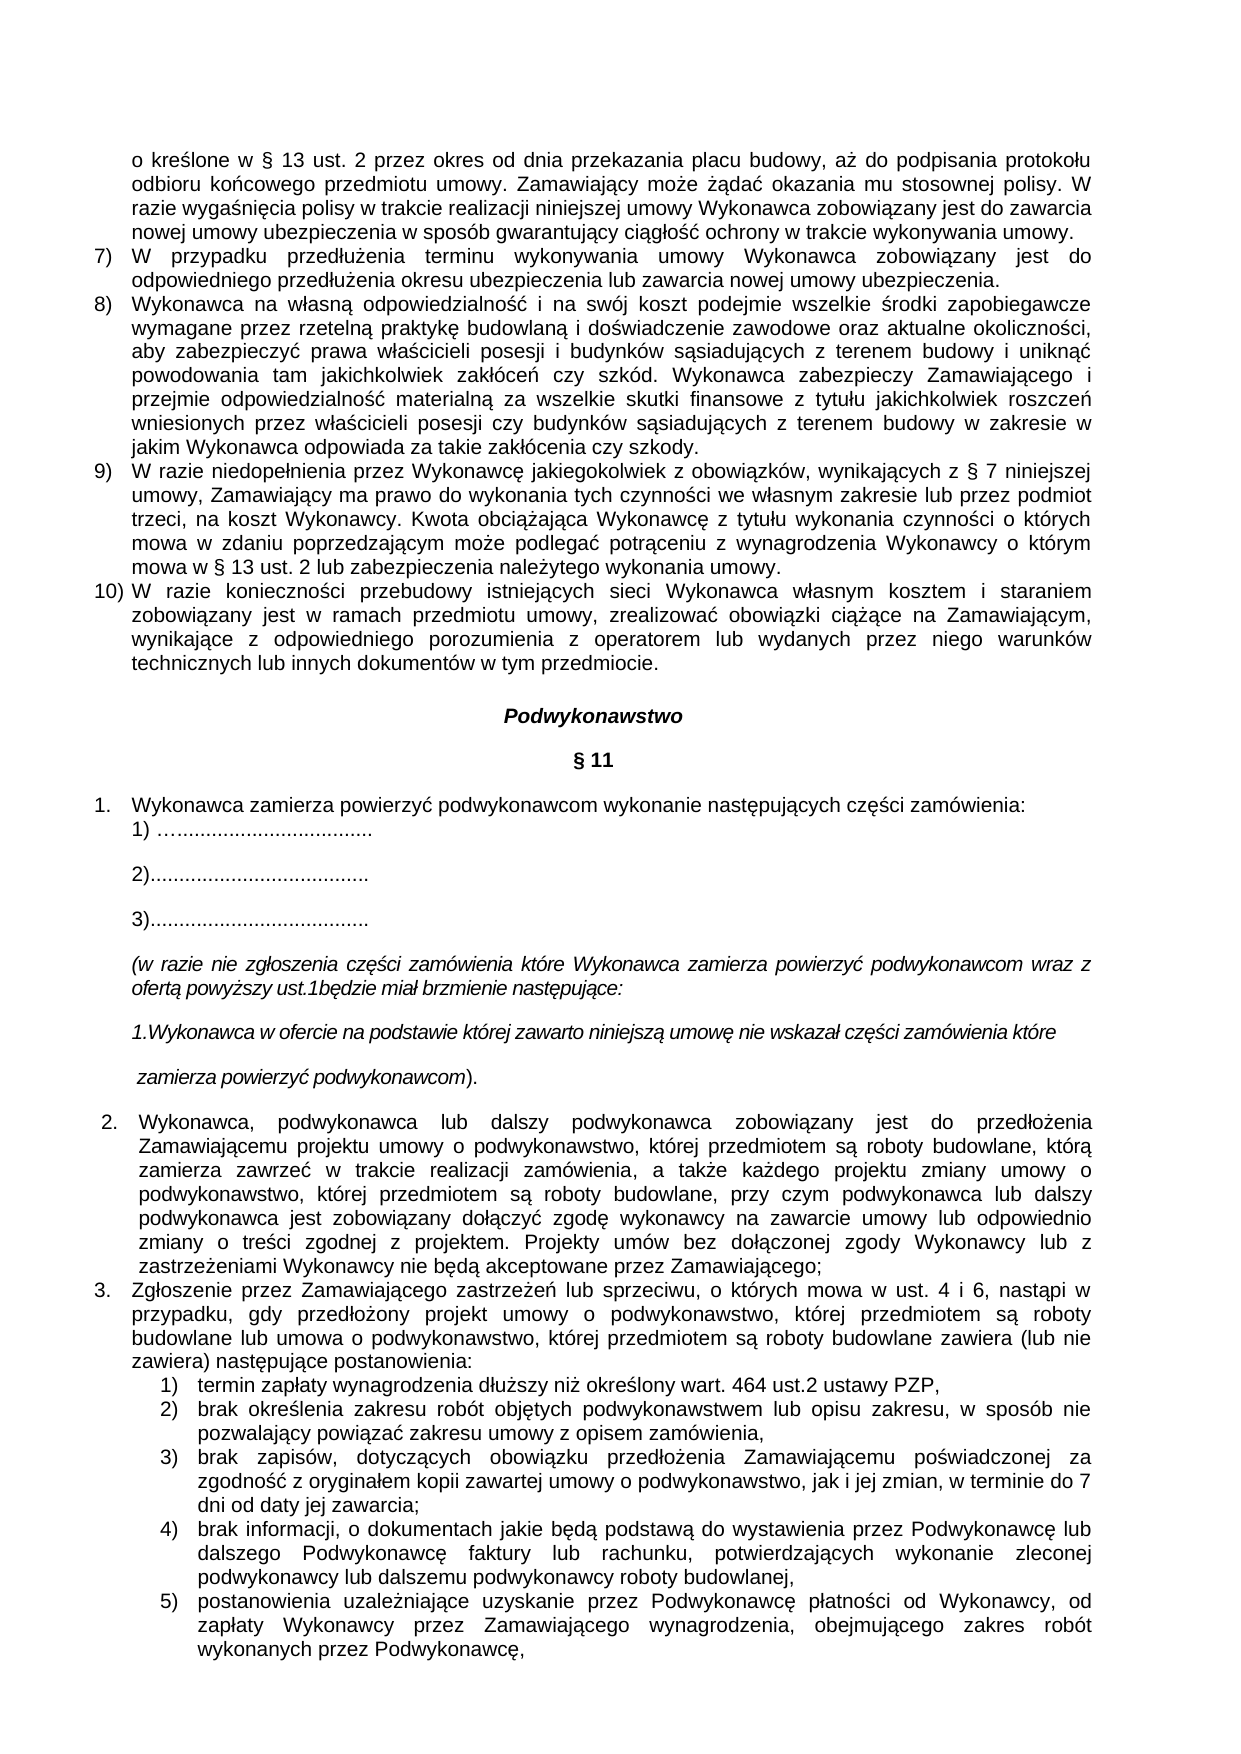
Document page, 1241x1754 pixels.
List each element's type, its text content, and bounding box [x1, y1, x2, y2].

text 3)...................................... [131, 907, 1092, 931]
text 1) ….................................. [131, 817, 1092, 841]
list brak określenia zakresu robót objętych podwykonawstwem lub opisu zakresu, w sposób nie pozwalający powiązać zakresu umowy z opisem zamówienia, [160, 1397, 1092, 1445]
text zamierza powierzyć podwykonawcom). [131, 1065, 1092, 1089]
text § 11 [94, 748, 1092, 772]
text Podwykonawstwo [94, 703, 1092, 727]
list W razie niedopełnienia przez Wykonawcę jakiegokolwiek z obowiązków, wynikających z § 7 niniejszej umowy, Zamawiający ma prawo do wykonania tych czynności we własnym zakresie lub przez podmiot trzeci, na koszt Wykonawcy. Kwota obciążająca Wykonawcę z tytułu wykonania czynności o których mowa w zdaniu poprzedzającym może podlegać potrąceniu z wynagrodzenia Wykonawcy o którym mowa w § 13 ust. 2 lub zabezpieczenia należytego wykonania umowy. [94, 459, 1092, 579]
list Zgłoszenie przez Zamawiającego zastrzeżeń lub sprzeciwu, o których mowa w ust. 4 i 6, nastąpi w przypadku, gdy przedłożony projekt umowy o podwykonawstwo, której przedmiotem są roboty budowlane lub umowa o podwykonawstwo, której przedmiotem są roboty budowlane zawiera (lub nie zawiera) następujące postanowienia: [94, 1277, 1092, 1373]
list W przypadku przedłużenia terminu wykonywania umowy Wykonawca zobowiązany jest do odpowiedniego przedłużenia okresu ubezpieczenia lub zawarcia nowej umowy ubezpieczenia. [94, 243, 1092, 291]
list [94, 148, 1092, 243]
list W razie konieczności przebudowy istniejących sieci Wykonawca własnym kosztem i staraniem zobowiązany jest w ramach przedmiotu umowy, zrealizować obowiązki ciążące na Zamawiającym, wynikające z odpowiedniego porozumienia z operatorem lub wydanych przez niego warunków technicznych lub innych dokumentów w tym przedmiocie. [94, 579, 1092, 675]
list Wykonawca zamierza powierzyć podwykonawcom wykonanie następujących części zamówienia: [94, 793, 1092, 817]
list Wykonawca na własną odpowiedzialność i na swój koszt podejmie wszelkie środki zapobiegawcze wymagane przez rzetelną praktykę budowlaną i doświadczenie zawodowe oraz aktualne okoliczności, aby zabezpieczyć prawa właścicieli posesji i budynków sąsiadujących z terenem budowy i uniknąć powodowania tam jakichkolwiek zakłóceń czy szkód. Wykonawca zabezpieczy Zamawiającego i przejmie odpowiedzialność materialną za wszelkie skutki finansowe z tytułu jakichkolwiek roszczeń wniesionych przez właścicieli posesji czy budynków sąsiadujących z terenem budowy w zakresie w jakim Wykonawca odpowiada za takie zakłócenia czy szkody. [94, 291, 1092, 459]
list postanowienia uzależniające uzyskanie przez Podwykonawcę płatności od Wykonawcy, od zapłaty Wykonawcy przez Zamawiającego wynagrodzenia, obejmującego zakres robót wykonanych przez Podwykonawcę, [160, 1589, 1092, 1661]
text 2)...................................... [131, 862, 1092, 886]
list Wykonawca, podwykonawca lub dalszy podwykonawca zobowiązany jest do przedłożenia Zamawiającemu projektu umowy o podwykonawstwo, której przedmiotem są roboty budowlane, którą zamierza zawrzeć w trakcie realizacji zamówienia, a także każdego projektu zmiany umowy o podwykonawstwo, której przedmiotem są roboty budowlane, przy czym podwykonawca lub dalszy podwykonawca jest zobowiązany dołączyć zgodę wykonawcy na zawarcie umowy lub odpowiednio zmiany o treści zgodnej z projektem. Projekty umów bez dołączonej zgody Wykonawcy lub z zastrzeżeniami Wykonawcy nie będą akceptowane przez Zamawiającego; [101, 1110, 1092, 1277]
text (w razie nie zgłoszenia części zamówienia które Wykonawca zamierza powierzyć podwykonawcom wraz z ofertą powyższy ust.1będzie miał brzmienie następujące: [131, 951, 1092, 999]
list brak zapisów, dotyczących obowiązku przedłożenia Zamawiającemu poświadczonej za zgodność z oryginałem kopii zawartej umowy o podwykonawstwo, jak i jej zmian, w terminie do 7 dni od daty jej zawarcia; [160, 1445, 1092, 1517]
list termin zapłaty wynagrodzenia dłuższy niż określony wart. 464 ust.2 ustawy PZP, [160, 1373, 1092, 1397]
list brak informacji, o dokumentach jakie będą podstawą do wystawienia przez Podwykonawcę lub dalszego Podwykonawcę faktury lub rachunku, potwierdzających wykonanie zleconej podwykonawcy lub dalszemu podwykonawcy roboty budowlanej, [160, 1517, 1092, 1589]
text 1.Wykonawca w ofercie na podstawie której zawarto niniejszą umowę nie wskazał części zamówienia które [131, 1020, 1092, 1044]
